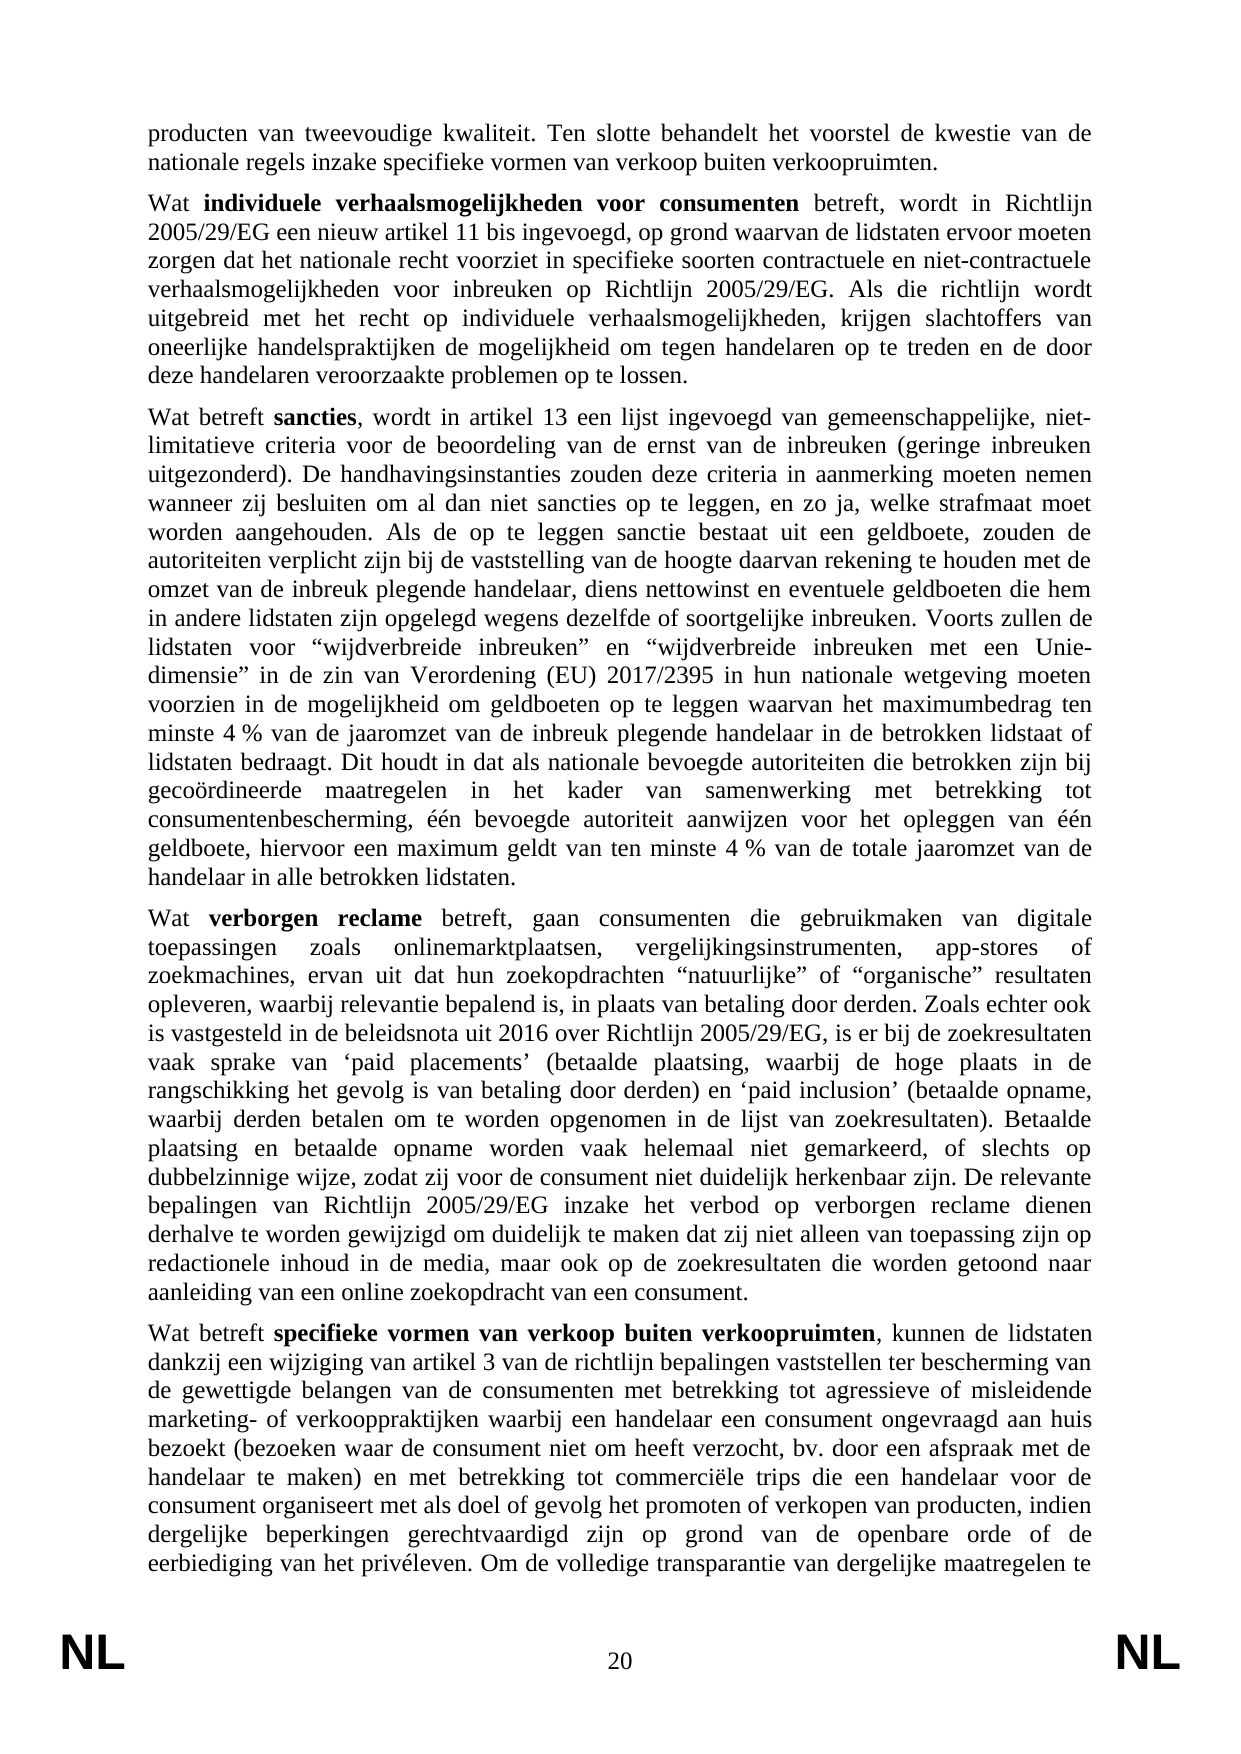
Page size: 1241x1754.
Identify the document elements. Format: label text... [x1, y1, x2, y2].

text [148, 118, 1093, 176]
text Wat betreft sancties, wordt in artikel 13 een lijst ingevoegd van gemeenschappelijke, niet-limitatieve criteria voor de beoordeling van de ernst van de inbreuken (geringe inbreuken uitgezonderd). De handhavingsinstanties zouden deze criteria in aanmerking moeten nemen wanneer zij besluiten om al dan niet sancties op te leggen, en zo ja, welke strafmaat moet worden aangehouden. Als de op te leggen sanctie bestaat uit een geldboete, zouden de autoriteiten verplicht zijn bij de vaststelling van de hoogte daarvan rekening te houden met de omzet van de inbreuk plegende handelaar, diens nettowinst en eventuele geldboeten die hem in andere lidstaten zijn opgelegd wegens dezelfde of soortgelijke inbreuken. Voorts zullen de lidstaten voor “wijdverbreide inbreuken” en “wijdverbreide inbreuken met een Unie-dimensie” in de zin van Verordening (EU) 2017/2395 in hun nationale wetgeving moeten voorzien in de mogelijkheid om geldboeten op te leggen waarvan het maximumbedrag ten minste 4 % van de jaaromzet van de inbreuk plegende handelaar in de betrokken lidstaat of lidstaten bedraagt. Dit houdt in dat als nationale bevoegde autoriteiten die betrokken zijn bij gecoördineerde maatregelen in het kader van samenwerking met betrekking tot consumentenbescherming, één bevoegde autoriteit aanwijzen voor het opleggen van één geldboete, hiervoor een maximum geldt van ten minste 4 % van de totale jaaromzet van de handelaar in alle betrokken lidstaten. [148, 402, 1093, 891]
text Wat individuele verhaalsmogelijkheden voor consumenten betreft, wordt in Richtlijn 2005/29/EG een nieuw artikel 11 bis ingevoegd, op grond waarvan de lidstaten ervoor moeten zorgen dat het nationale recht voorziet in specifieke soorten contractuele en niet-contractuele verhaalsmogelijkheden voor inbreuken op Richtlijn 2005/29/EG. Als die richtlijn wordt uitgebreid met het recht op individuele verhaalsmogelijkheden, krijgen slachtoffers van oneerlijke handelspraktijken de mogelijkheid om tegen handelaren op te treden en de door deze handelaren veroorzaakte problemen op te lossen. [148, 188, 1093, 389]
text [148, 1318, 1093, 1577]
text Wat verborgen reclame betreft, gaan consumenten die gebruikmaken van digitale toepassingen zoals onlinemarktplaatsen, vergelijkingsinstrumenten, app-stores of zoekmachines, ervan uit dat hun zoekopdrachten “natuurlijke” of “organische” resultaten opleveren, waarbij relevantie bepalend is, in plaats van betaling door derden. Zoals echter ook is vastgesteld in de beleidsnota uit 2016 over Richtlijn 2005/29/EG, is er bij de zoekresultaten vaak sprake van ‘paid placements’ (betaalde plaatsing, waarbij de hoge plaats in de rangschikking het gevolg is van betaling door derden) en ‘paid inclusion’ (betaalde opname, waarbij derden betalen om te worden opgenomen in de lijst van zoekresultaten). Betaalde plaatsing en betaalde opname worden vaak helemaal niet gemarkeerd, of slechts op dubbelzinnige wijze, zodat zij voor de consument niet duidelijk herkenbaar zijn. De relevante bepalingen van Richtlijn 2005/29/EG inzake het verbod op verborgen reclame dienen derhalve te worden gewijzigd om duidelijk te maken dat zij niet alleen van toepassing zijn op redactionele inhoud in de media, maar ook op de zoekresultaten die worden getoond naar aanleiding van een online zoekopdracht van een consument. [148, 903, 1093, 1306]
